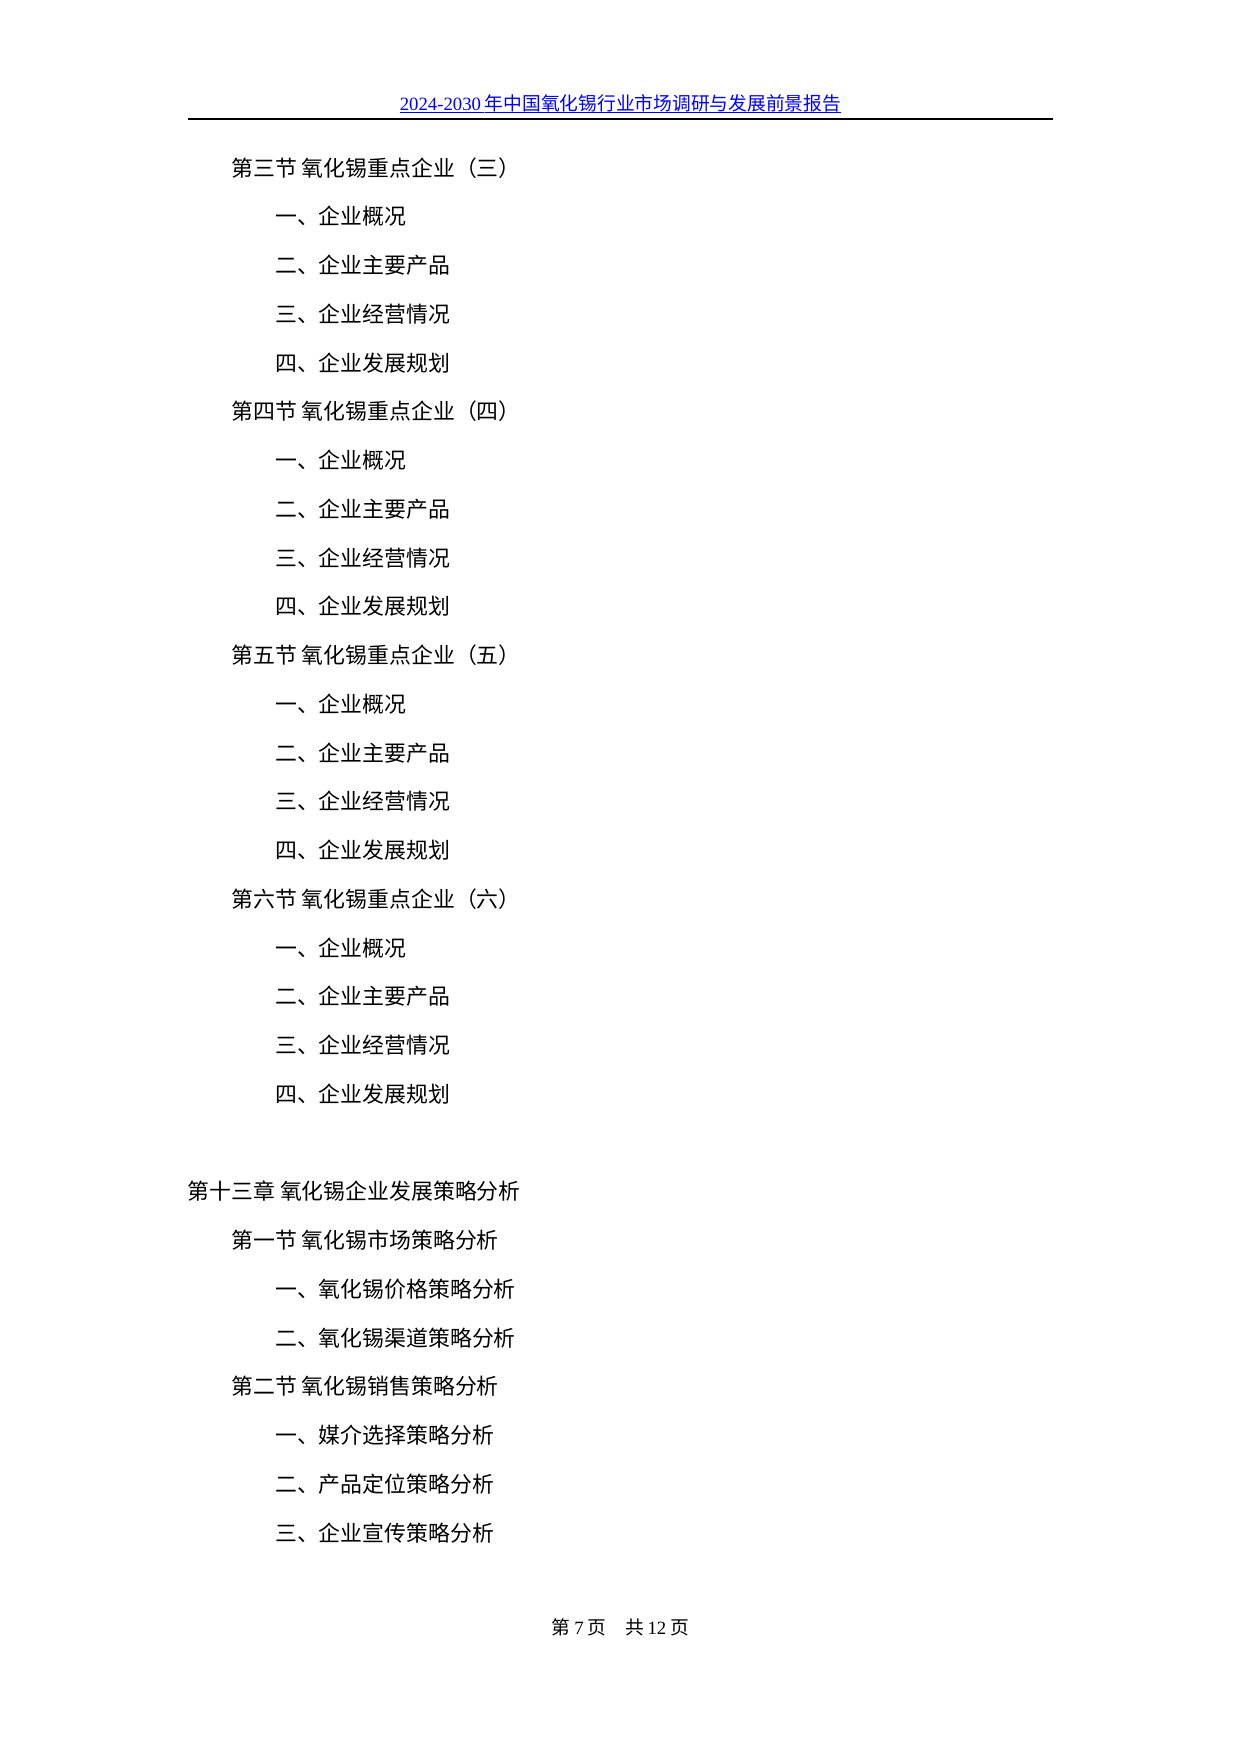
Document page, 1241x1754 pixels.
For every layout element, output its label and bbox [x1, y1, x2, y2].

text [187, 150, 1053, 1548]
